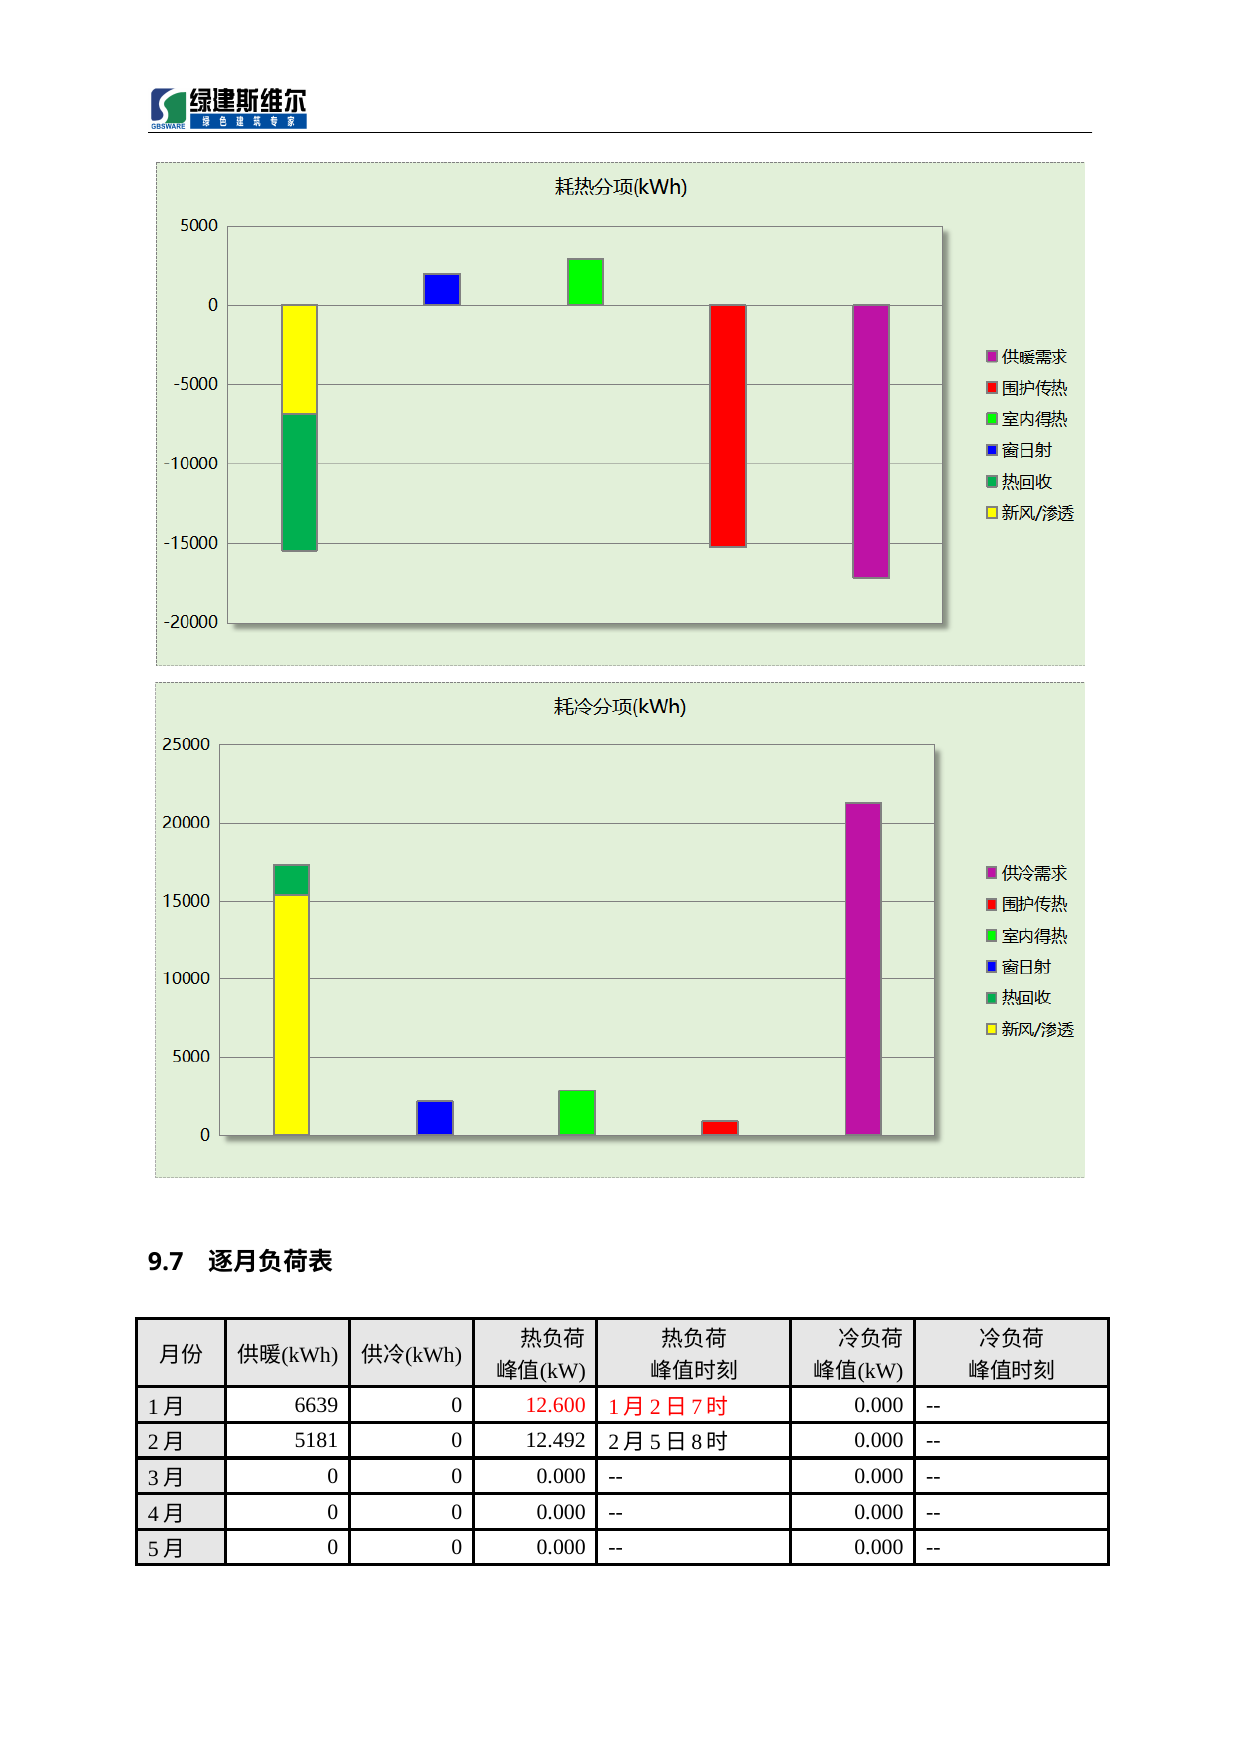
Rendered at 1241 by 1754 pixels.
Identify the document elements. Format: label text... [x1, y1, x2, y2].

table_cell 12.492 [475, 1424, 595, 1456]
table_cell 0 [351, 1460, 472, 1492]
table_header 热负荷 峰值(kW) [475, 1320, 595, 1385]
table_cell 0.000 [792, 1388, 913, 1421]
table_cell 0.000 [792, 1424, 913, 1456]
table_cell 0.000 [475, 1460, 595, 1492]
table_header 冷负荷 峰值时刻 [916, 1320, 1107, 1385]
table_cell -- [916, 1460, 1107, 1492]
table_cell 0.000 [792, 1531, 913, 1563]
table_cell 4月 [138, 1495, 224, 1528]
table_cell 1月 [138, 1388, 224, 1421]
table_cell 5月 [138, 1531, 224, 1563]
table_cell 0.000 [792, 1495, 913, 1528]
table_header 热负荷 峰值时刻 [598, 1320, 789, 1385]
table_header 冷负荷 峰值(kW) [792, 1320, 913, 1385]
table_cell 0.000 [475, 1495, 595, 1528]
table_cell -- [916, 1531, 1107, 1563]
table_cell 5181 [227, 1424, 348, 1456]
table_cell -- [598, 1531, 789, 1563]
table_cell -- [916, 1495, 1107, 1528]
table_header 月份 [138, 1320, 224, 1385]
table_cell 0 [351, 1495, 472, 1528]
table_cell 3月 [138, 1460, 224, 1492]
table_cell 6639 [227, 1388, 348, 1421]
table_cell 0 [351, 1424, 472, 1456]
picture [155, 162, 1085, 666]
table_header 供暖(kWh) [227, 1320, 348, 1385]
table_cell 0 [351, 1531, 472, 1563]
picture [155, 682, 1085, 1178]
table_cell 0.000 [792, 1460, 913, 1492]
table_cell 12.600 [475, 1388, 595, 1421]
table_cell 2月 [138, 1424, 224, 1456]
picture [147, 88, 308, 130]
table_cell -- [598, 1460, 789, 1492]
subtitle 逐月负荷表 [148, 1227, 1092, 1292]
table_cell 1月2日7时 [598, 1388, 789, 1421]
table_cell -- [916, 1424, 1107, 1456]
table_cell 0 [227, 1531, 348, 1563]
table_cell 2月5日8时 [598, 1424, 789, 1456]
table_cell 0 [351, 1388, 472, 1421]
table_cell 0 [227, 1495, 348, 1528]
table_cell -- [598, 1495, 789, 1528]
table_cell 0.000 [475, 1531, 595, 1563]
table_cell -- [916, 1388, 1107, 1421]
table_header 供冷(kWh) [351, 1320, 472, 1385]
table_cell 0 [227, 1460, 348, 1492]
